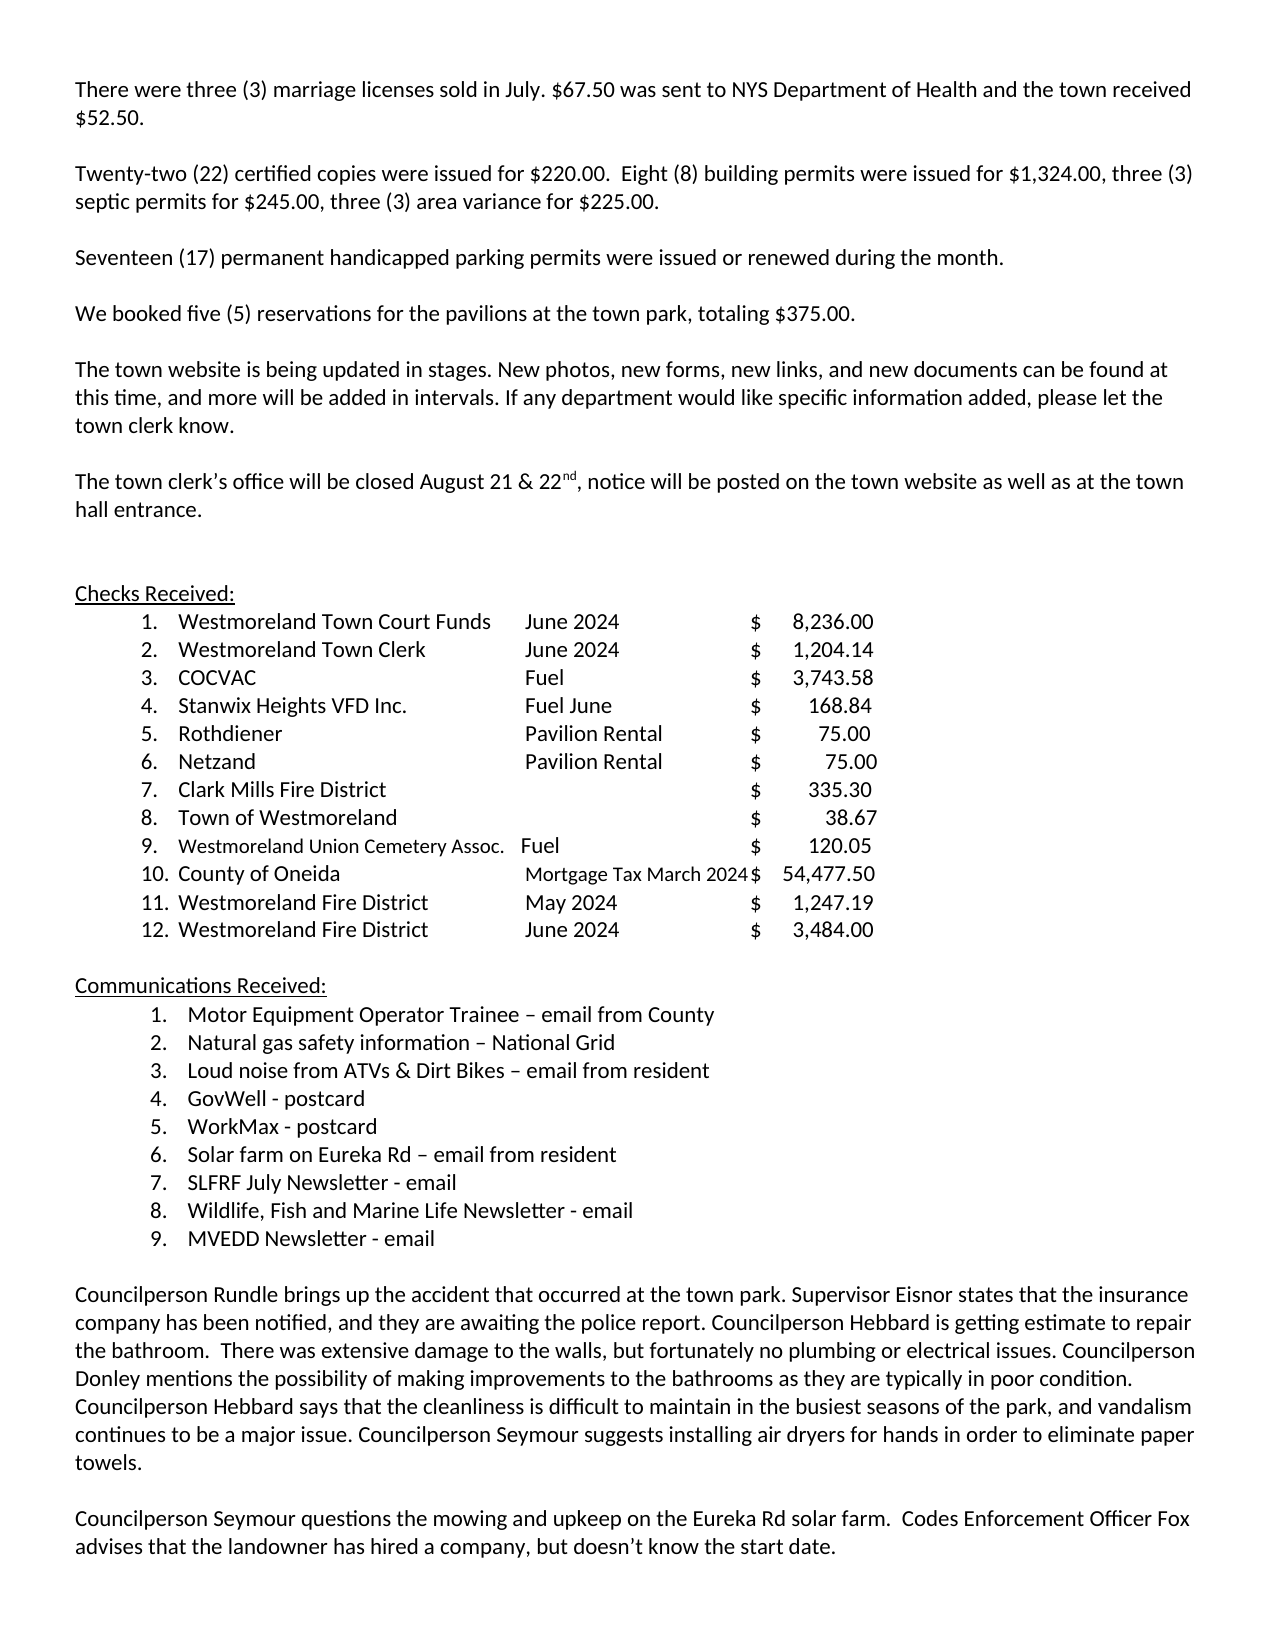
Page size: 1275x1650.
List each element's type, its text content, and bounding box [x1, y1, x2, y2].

list COCVAC Fuel $ 3,743.58 [141, 663, 1200, 691]
list Clark Mills Fire District $ 335.30 [141, 776, 1200, 803]
list Westmoreland Fire District June 2024 $ 3,484.00 [141, 916, 1200, 944]
list GovWell - postcard [150, 1084, 1200, 1112]
text Communications Received: [75, 972, 1200, 1000]
list Rothdiener Pavilion Rental $ 75.00 [141, 719, 1200, 747]
list Westmoreland Fire District May 2024 $ 1,247.19 [141, 888, 1200, 916]
text The town website is being updated in stages. New photos, new forms, new links, and new documents can be found at this time, and more will be added in intervals. If any department would like specific information added, please let the town clerk know. [75, 355, 1200, 439]
list County of Oneida Mortgage Tax March 2024 $ 54,477.50 [141, 859, 1200, 888]
list Town of Westmoreland $ 38.67 [141, 803, 1200, 832]
list WorkMax - postcard [150, 1112, 1200, 1140]
text Seventeen (17) permanent handicapped parking permits were issued or renewed during the month. [75, 243, 1200, 271]
list Stanwix Heights VFD Inc. Fuel June $ 168.84 [141, 691, 1200, 719]
list Motor Equipment Operator Trainee – email from County [150, 1000, 1200, 1028]
list Loud noise from ATVs & Dirt Bikes – email from resident [150, 1056, 1200, 1084]
text We booked five (5) reservations for the pavilions at the town park, totaling $375.00. [75, 299, 1200, 327]
list SLFRF July Newsletter - email [150, 1168, 1200, 1196]
text Checks Received: [75, 579, 1200, 607]
list Wildlife, Fish and Marine Life Newsletter - email [150, 1196, 1200, 1224]
text Councilperson Rundle brings up the accident that occurred at the town park. Supervisor Eisnor states that the insurance company has been notified, and they are awaiting the police report. Councilperson Hebbard is getting estimate to repair the bathroom. There was extensive damage to the walls, but fortunately no plumbing or electrical issues. Councilperson Donley mentions the possibility of making improvements to the bathrooms as they are typically in poor condition. Councilperson Hebbard says that the cleanliness is difficult to maintain in the busiest seasons of the park, and vandalism continues to be a major issue. Councilperson Seymour suggests installing air dryers for hands in order to eliminate paper towels. [75, 1280, 1200, 1476]
list Natural gas safety information – National Grid [150, 1028, 1200, 1056]
list Netzand Pavilion Rental $ 75.00 [141, 747, 1200, 776]
text There were three (3) marriage licenses sold in July. $67.50 was sent to NYS Department of Health and the town received $52.50. [75, 75, 1200, 131]
list MVEDD Newsletter - email [150, 1224, 1200, 1252]
list Westmoreland Town Clerk June 2024 $ 1,204.14 [141, 635, 1200, 663]
list Westmoreland Union Cemetery Assoc. Fuel $ 120.05 [141, 832, 1200, 859]
text The town clerk’s office will be closed August 21 & 22nd, notice will be posted on the town website as well as at the town hall entrance. [75, 467, 1200, 523]
text Twenty-two (22) certified copies were issued for $220.00. Eight (8) building permits were issued for $1,324.00, three (3) septic permits for $245.00, three (3) area variance for $225.00. [75, 159, 1200, 215]
list Westmoreland Town Court Funds June 2024 $ 8,236.00 [141, 607, 1200, 635]
list Solar farm on Eureka Rd – email from resident [150, 1140, 1200, 1168]
text Councilperson Seymour questions the mowing and upkeep on the Eureka Rd solar farm. Codes Enforcement Officer Fox advises that the landowner has hired a company, but doesn’t know the start date. [75, 1504, 1200, 1560]
